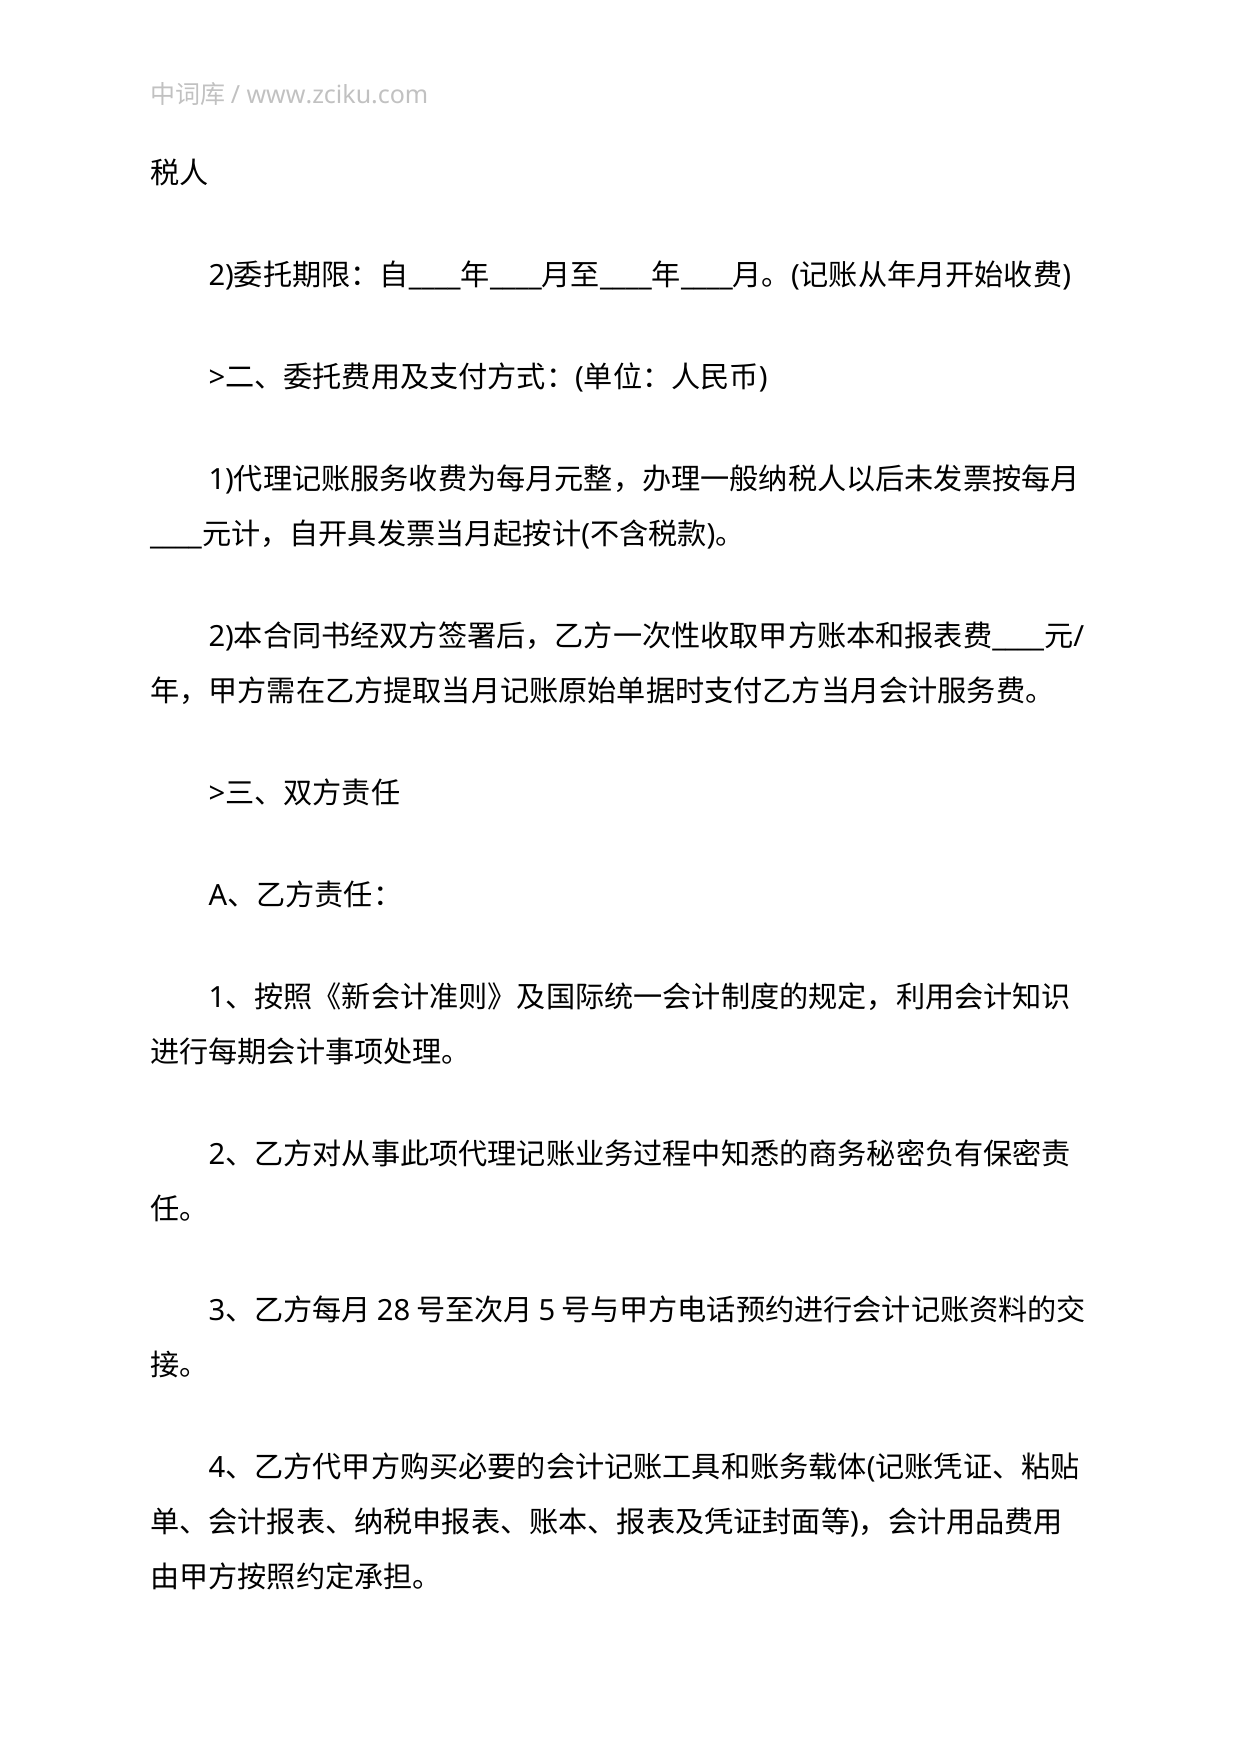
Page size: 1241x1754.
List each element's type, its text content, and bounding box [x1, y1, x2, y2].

text 1、按照《新会计准则》及国际统一会计制度的规定，利用会计知识进行每期会计事项处理。 [150, 973, 1090, 1071]
text 2)本合同书经双方签署后，乙方一次性收取甲方账本和报表费____元/年，甲方需在乙方提取当月记账原始单据时支付乙方当月会计服务费。 [150, 613, 1090, 710]
text 2、乙方对从事此项代理记账业务过程中知悉的商务秘密负有保密责任。 [150, 1130, 1090, 1227]
text 2)委托期限：自____年____月至____年____月。(记账从年月开始收费) [150, 252, 1090, 294]
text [150, 150, 1090, 192]
text 1)代理记账服务收费为每月元整，办理一般纳税人以后未发票按每月____元计，自开具发票当月起按计(不含税款)。 [150, 456, 1090, 553]
text >二、委托费用及支付方式：(单位：人民币) [150, 354, 1090, 396]
text 3、乙方每月28号至次月5号与甲方电话预约进行会计记账资料的交接。 [150, 1287, 1090, 1384]
text A、乙方责任： [150, 871, 1090, 914]
text 4、乙方代甲方购买必要的会计记账工具和账务载体(记账凭证、粘贴单、会计报表、纳税申报表、账本、报表及凭证封面等)，会计用品费用由甲方按照约定承担。 [150, 1444, 1090, 1596]
text >三、双方责任 [150, 769, 1090, 812]
